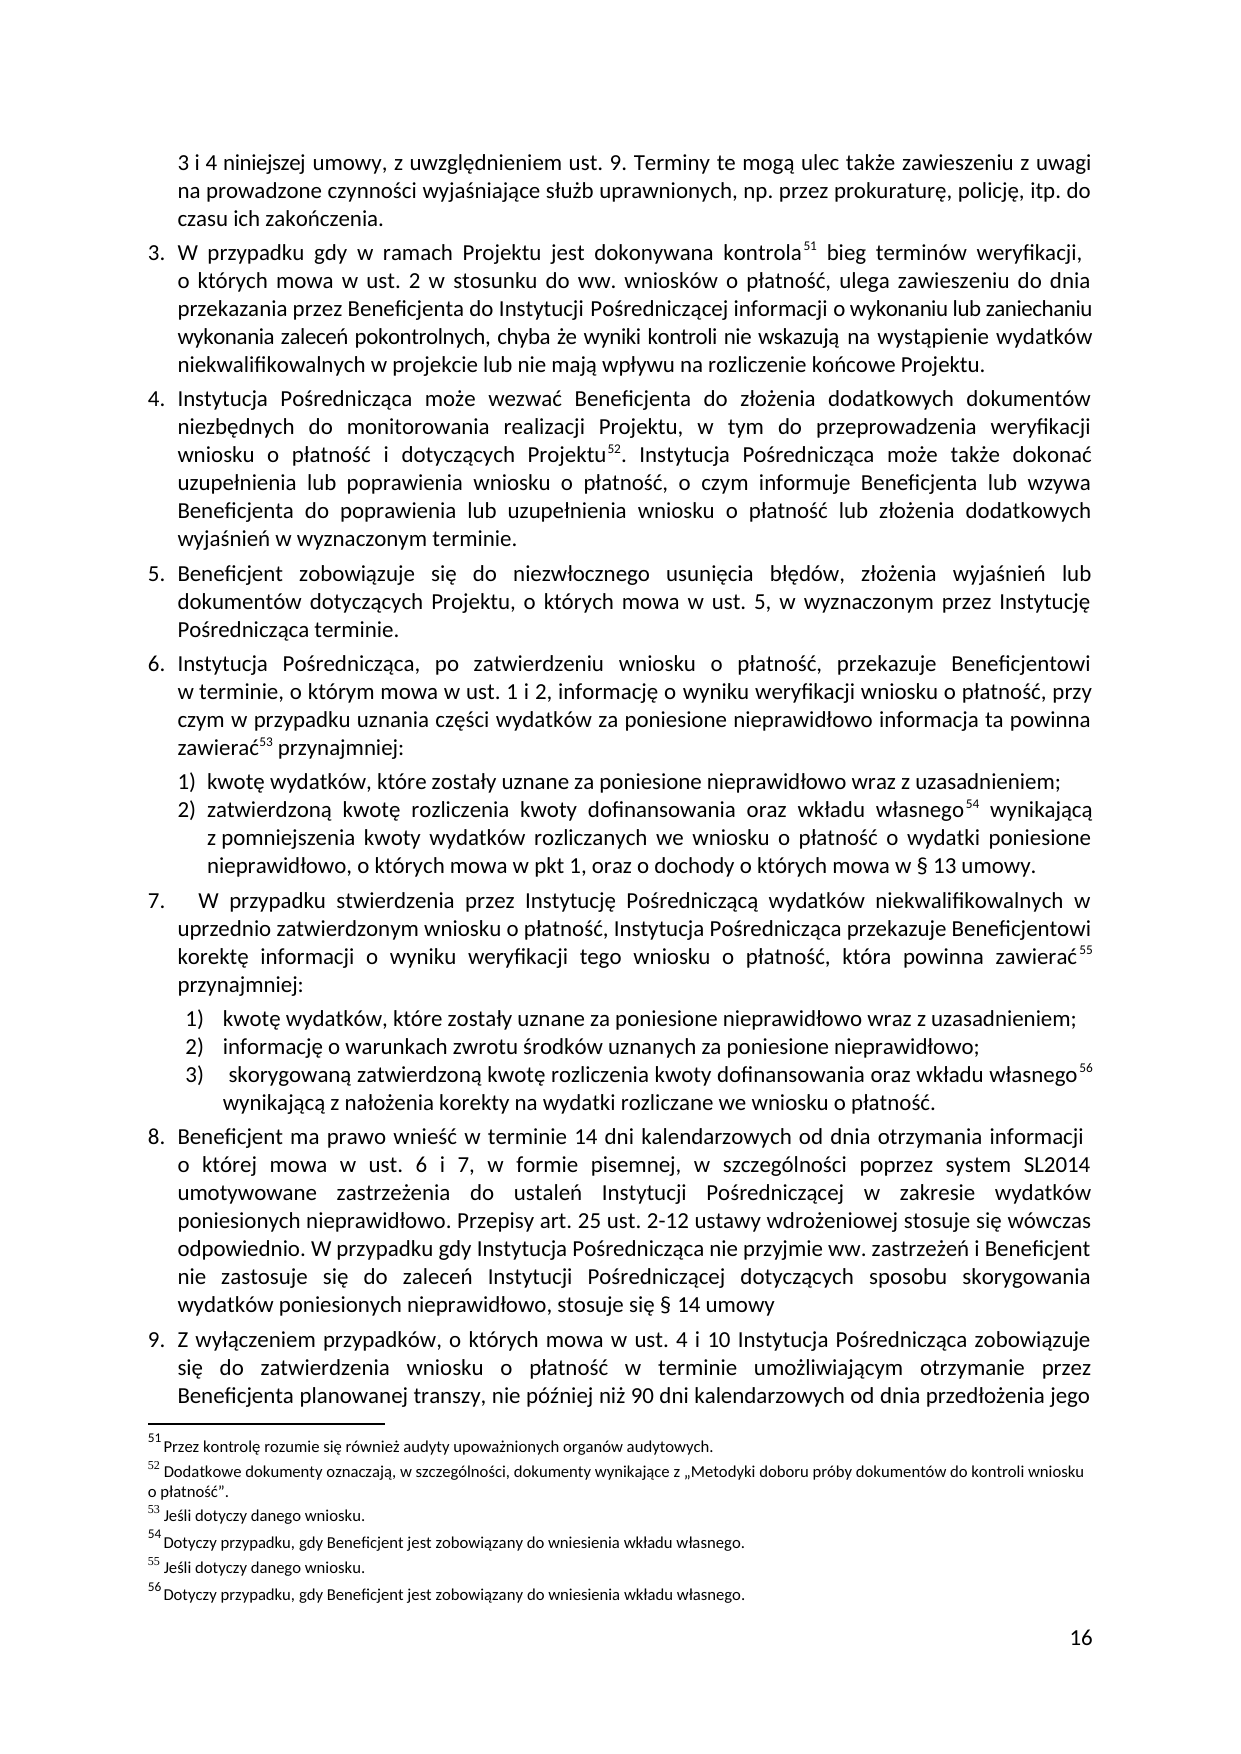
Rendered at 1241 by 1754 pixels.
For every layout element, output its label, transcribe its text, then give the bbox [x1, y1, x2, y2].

list W przypadku stwierdzenia przez Instytucję Pośredniczącą wydatków niekwalifikowalnych w uprzednio zatwierdzonym wniosku o płatność, Instytucja Pośrednicząca przekazuje Beneficjentowi korektę informacji o wyniku weryfikacji tego wniosku o płatność, która powinna zawierać przynajmniej: [148, 886, 1092, 998]
list informację o warunkach zwrotu środków uznanych za poniesione nieprawidłowo; [185, 1032, 1092, 1060]
list zatwierdzoną kwotę rozliczenia kwoty dofinansowania oraz wkładu własnego wynikającą z pomniejszenia kwoty wydatków rozliczanych we wniosku o płatność o wydatki poniesione nieprawidłowo, o których mowa w pkt 1, oraz o dochody o których mowa w § 13 umowy. [177, 795, 1092, 879]
list skorygowaną zatwierdzoną kwotę rozliczenia kwoty dofinansowania oraz wkładu własnego wynikającą z nałożenia korekty na wydatki rozliczane we wniosku o płatność. [185, 1060, 1092, 1116]
list Beneficjent ma prawo wnieść w terminie 14 dni kalendarzowych od dnia otrzymania informacji o której mowa w ust. 6 i 7, w formie pisemnej, w szczególności poprzez system SL2014 umotywowane zastrzeżenia do ustaleń Instytucji Pośredniczącej w zakresie wydatków poniesionych nieprawidłowo. Przepisy art. 25 ust. 2-12 ustawy wdrożeniowej stosuje się wówczas odpowiednio. W przypadku gdy Instytucja Pośrednicząca nie przyjmie ww. zastrzeżeń i Beneficjent nie zastosuje się do zaleceń Instytucji Pośredniczącej dotyczących sposobu skorygowania wydatków poniesionych nieprawidłowo, stosuje się § 14 umowy [148, 1122, 1092, 1318]
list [148, 1325, 1092, 1409]
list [148, 148, 1092, 232]
list Instytucja Pośrednicząca może wezwać Beneficjenta do złożenia dodatkowych dokumentów niezbędnych do monitorowania realizacji Projektu, w tym do przeprowadzenia weryfikacji wniosku o płatność i dotyczących Projektu. Instytucja Pośrednicząca może także dokonać uzupełnienia lub poprawienia wniosku o płatność, o czym informuje Beneficjenta lub wzywa Beneficjenta do poprawienia lub uzupełnienia wniosku o płatność lub złożenia dodatkowych wyjaśnień w wyznaczonym terminie. [148, 384, 1092, 552]
list W przypadku gdy w ramach Projektu jest dokonywana kontrola bieg terminów weryfikacji, o których mowa w ust. 2 w stosunku do ww. wniosków o płatność, ulega zawieszeniu do dnia przekazania przez Beneficjenta do Instytucji Pośredniczącej informacji o wykonaniu lub zaniechaniu wykonania zaleceń pokontrolnych, chyba że wyniki kontroli nie wskazują na wystąpienie wydatków niekwalifikowalnych w projekcie lub nie mają wpływu na rozliczenie końcowe Projektu. [148, 238, 1092, 378]
list kwotę wydatków, które zostały uznane za poniesione nieprawidłowo wraz z uzasadnieniem; [177, 767, 1092, 795]
list kwotę wydatków, które zostały uznane za poniesione nieprawidłowo wraz z uzasadnieniem; [185, 1004, 1092, 1032]
list Beneficjent zobowiązuje się do niezwłocznego usunięcia błędów, złożenia wyjaśnień lub dokumentów dotyczących Projektu, o których mowa w ust. 5, w wyznaczonym przez Instytucję Pośrednicząca terminie. [148, 559, 1092, 643]
list Instytucja Pośrednicząca, po zatwierdzeniu wniosku o płatność, przekazuje Beneficjentowi w terminie, o którym mowa w ust. 1 i 2, informację o wyniku weryfikacji wniosku o płatność, przy czym w przypadku uznania części wydatków za poniesione nieprawidłowo informacja ta powinna zawierać przynajmniej: [148, 649, 1092, 761]
